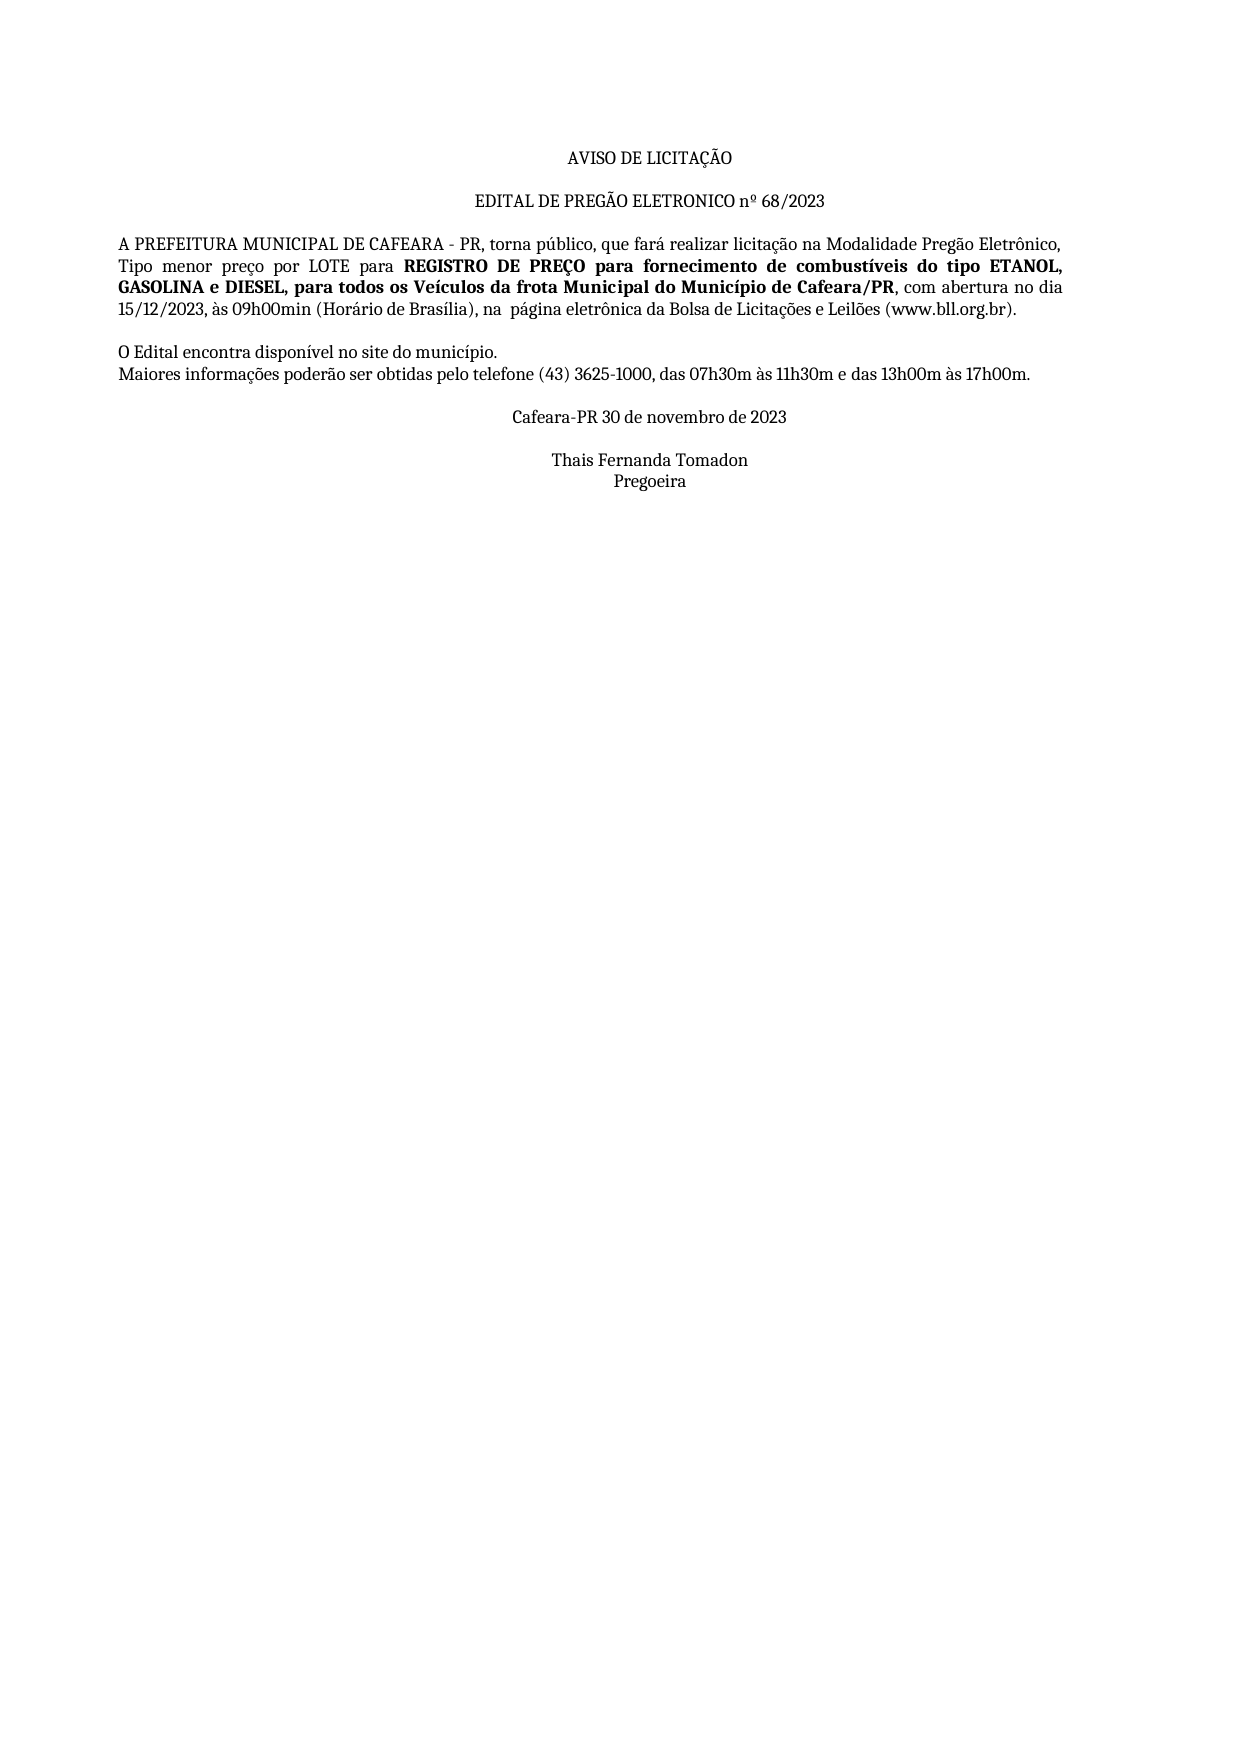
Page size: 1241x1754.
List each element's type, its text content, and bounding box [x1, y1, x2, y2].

text O Edital encontra disponível no site do município. [118, 342, 1063, 363]
text AVISO DE LICITAÇÃO [177, 148, 1122, 169]
text Pregoeira [177, 471, 1122, 493]
text Thais Fernanda Tomadon [177, 449, 1122, 471]
text Cafeara-PR 30 de novembro de 2023 [177, 406, 1122, 428]
text EDITAL DE PREGÃO ELETRONICO nº 68/2023 [177, 191, 1122, 212]
text Maiores informações poderão ser obtidas pelo telefone (43) 3625-1000, das 07h30m às 11h30m e das 13h00m às 17h00m. [118, 363, 1063, 385]
text A PREFEITURA MUNICIPAL DE CAFEARA - PR, torna público, que fará realizar licitação na Modalidade Pregão Eletrônico, Tipo menor preço por LOTE para REGISTRO DE PREÇO para fornecimento de combustíveis do tipo ETANOL, GASOLINA e DIESEL, para todos os Veículos da frota Municipal do Município de Cafeara/PR, com abertura no dia 15/12/2023, às 09h00min (Horário de Brasília), na página eletrônica da Bolsa de Licitações e Leilões (www.bll.org.br). [118, 234, 1063, 320]
